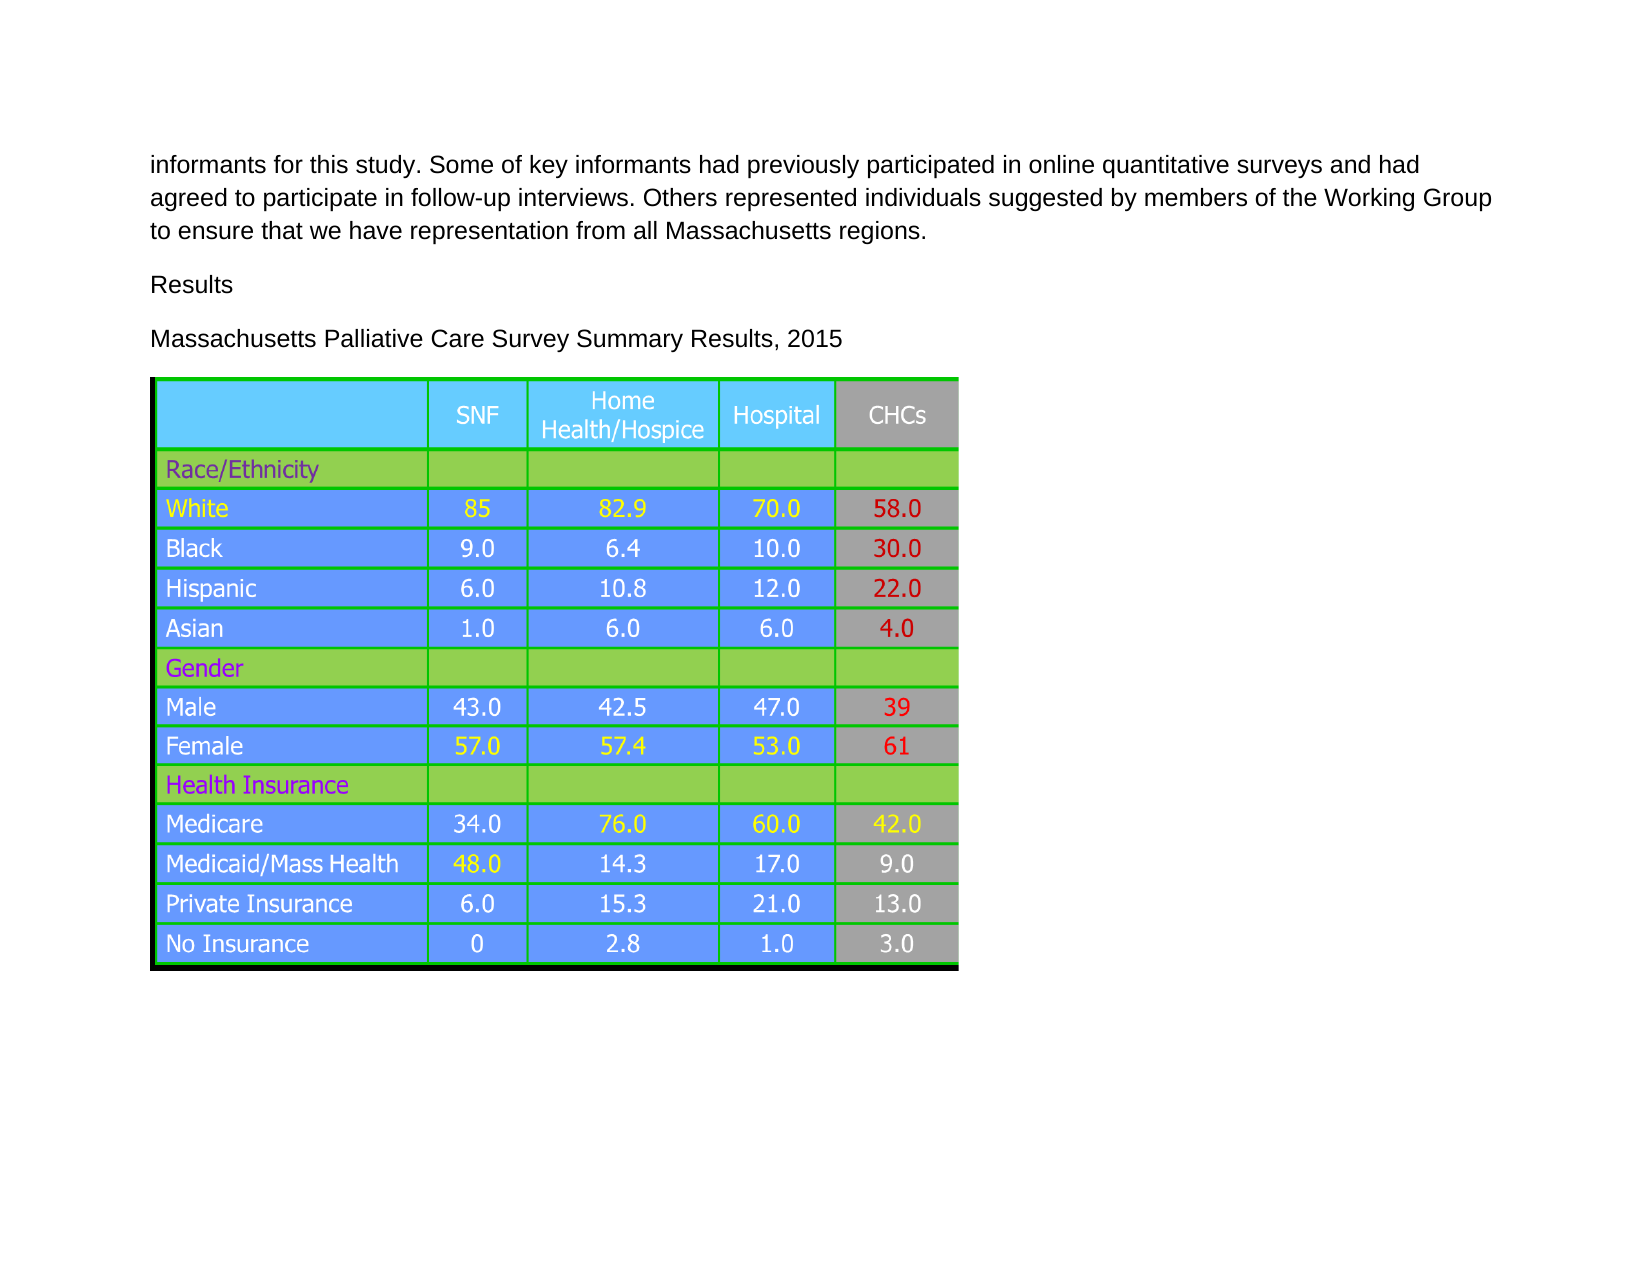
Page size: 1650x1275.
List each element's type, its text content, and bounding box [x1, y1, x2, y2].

text Results [150, 270, 1500, 299]
text Massachusetts Palliative Care Survey Summary Results, 2015 [150, 324, 1500, 352]
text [150, 150, 1500, 245]
